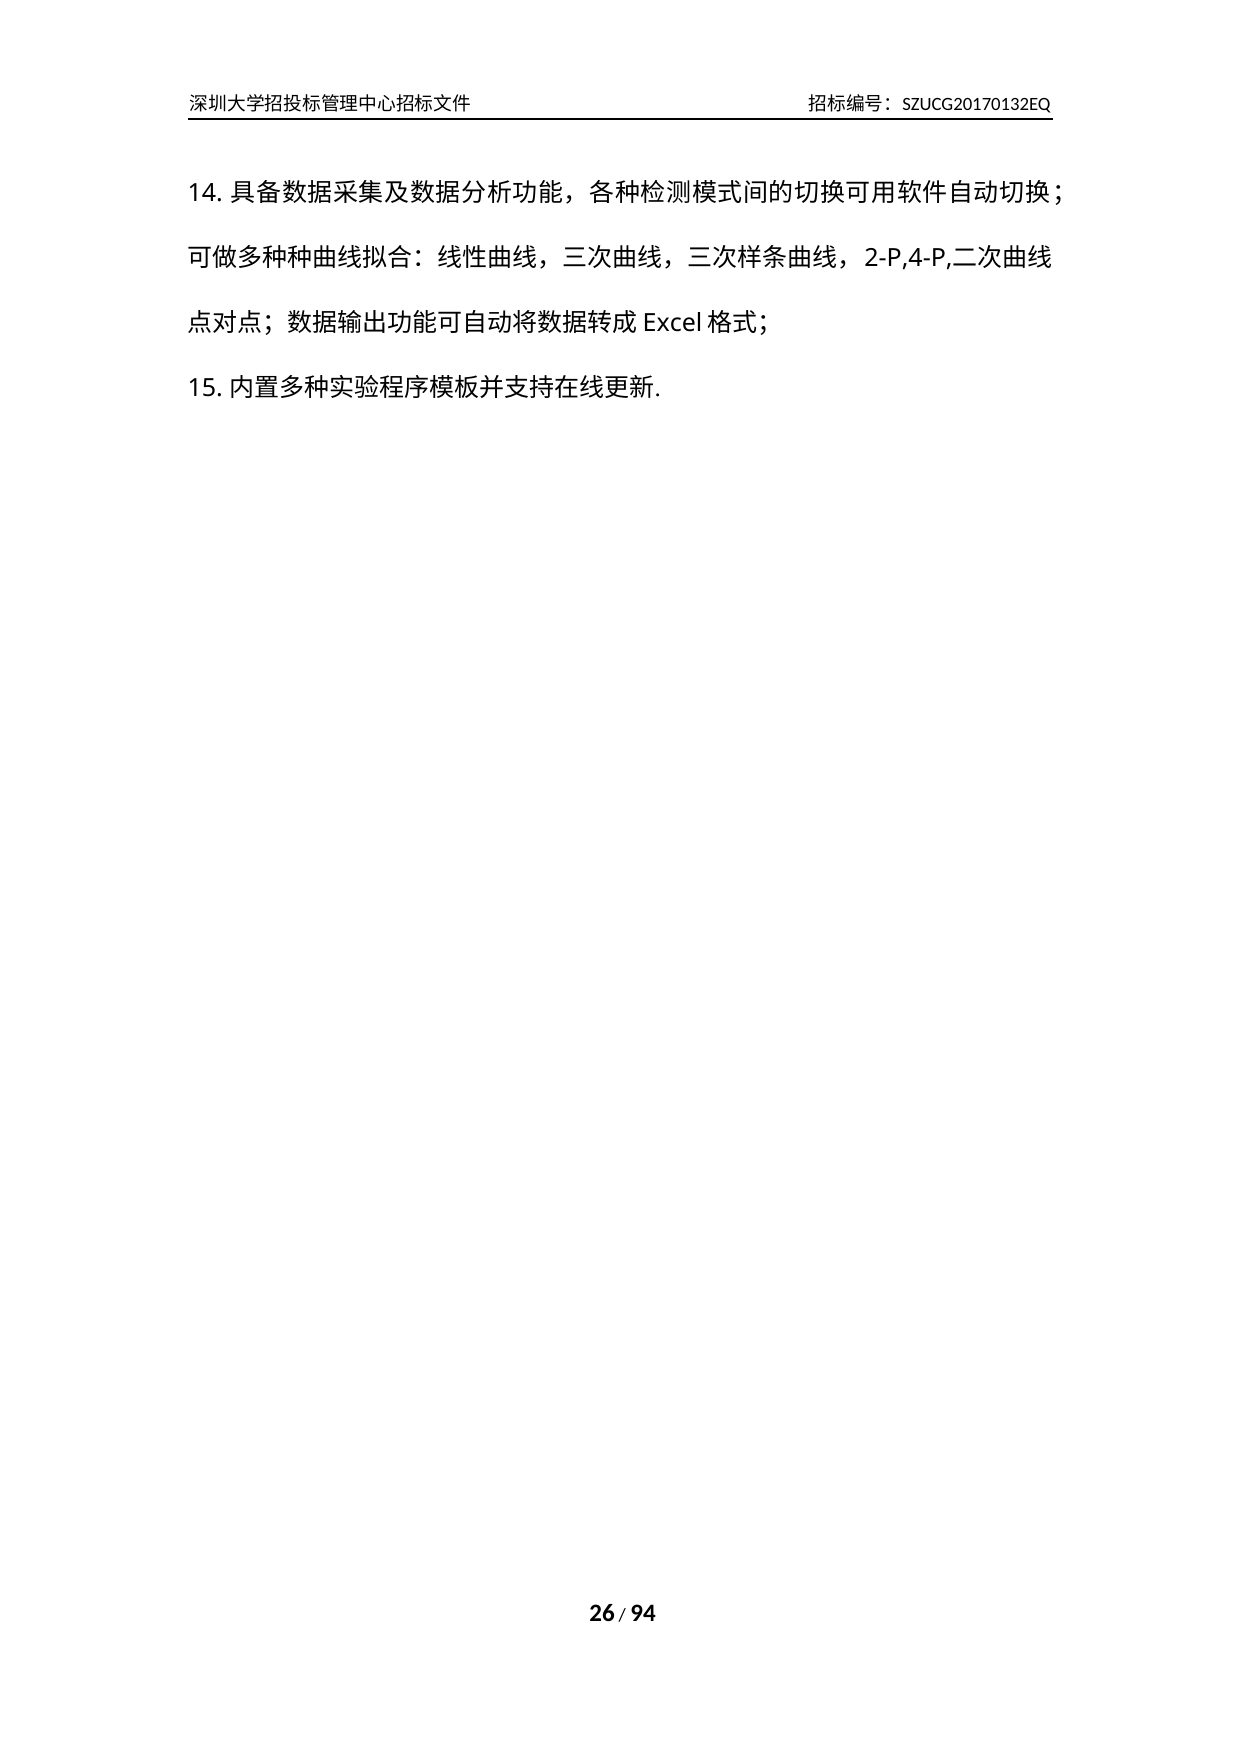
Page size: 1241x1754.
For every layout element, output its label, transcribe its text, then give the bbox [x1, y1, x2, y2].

text 14. 具备数据采集及数据分析功能，各种检测模式间的切换可用软件自动切换；可做多种种曲线拟合：线性曲线，三次曲线，三次样条曲线，2-P,4-P,二次曲线点对点；数据输出功能可自动将数据转成Excel格式； [187, 158, 1053, 353]
text 15. 内置多种实验程序模板并支持在线更新. [187, 353, 1053, 418]
